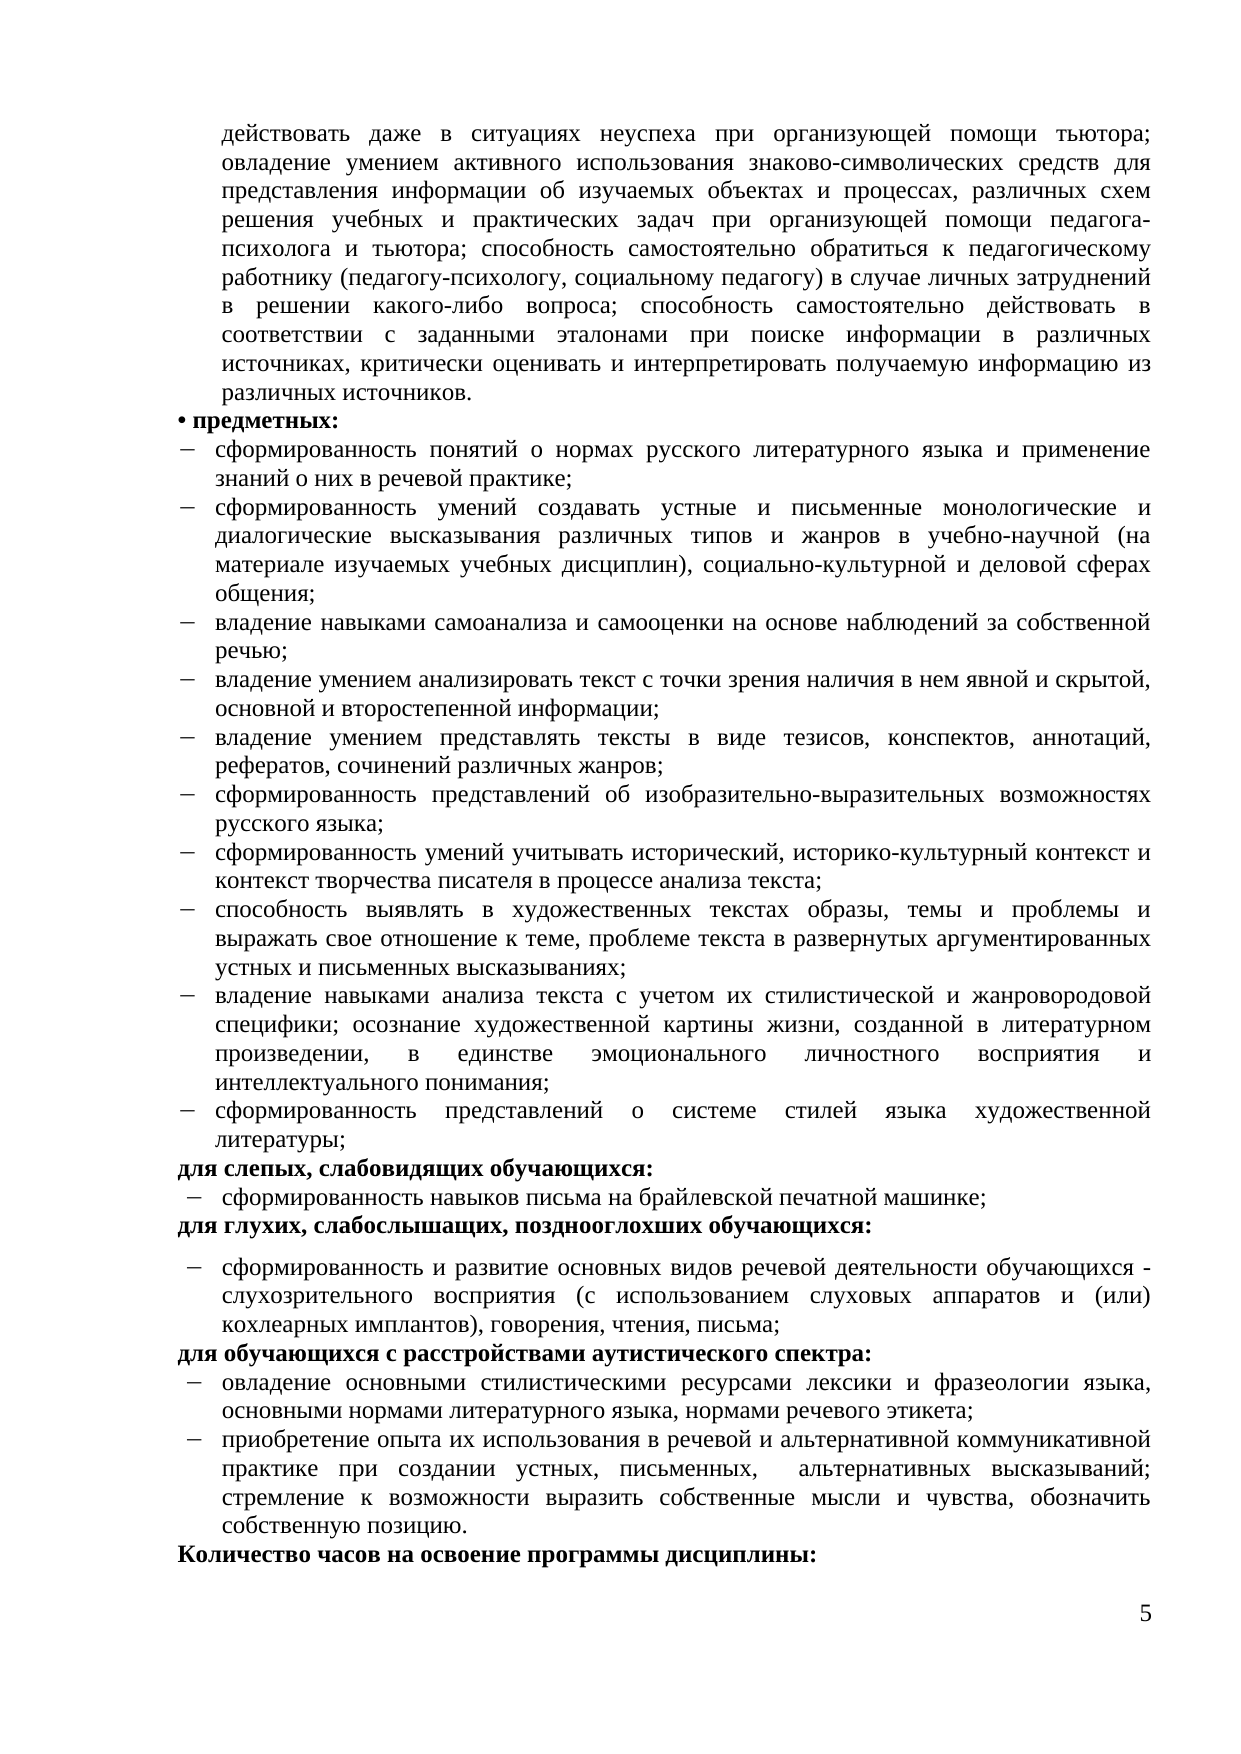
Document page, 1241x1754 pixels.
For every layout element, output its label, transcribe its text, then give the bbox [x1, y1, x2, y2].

text для глухих, слабослышащих, позднооглохших обучающихся: [177, 1211, 1152, 1239]
list для слепых, слабовидящих обучающихся: [177, 1153, 1152, 1182]
list владение умением представлять тексты в виде тезисов, конспектов, аннотаций, рефератов, сочинений различных жанров; [177, 722, 1152, 779]
list сформированность представлений об изобразительно-выразительных возможностях русского языка; [177, 779, 1152, 837]
list для обучающихся с расстройствами аутистического спектра: [177, 1338, 1152, 1367]
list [184, 118, 1152, 406]
list сформированность понятий о нормах русского литературного языка и применение знаний о них в речевой практике; [177, 434, 1152, 492]
list способность выявлять в художественных текстах образы, темы и проблемы и выражать свое отношение к теме, проблеме текста в развернутых аргументированных устных и письменных высказываниях; [177, 894, 1152, 981]
text Количество часов на освоение программы дисциплины: [177, 1539, 1152, 1568]
text • предметных: [177, 406, 1152, 434]
list владение навыками анализа текста с учетом их стилистической и жанровородовой специфики; осознание художественной картины жизни, созданной в литературном произведении, в единстве эмоционального личностного восприятия и интеллектуального понимания; [177, 981, 1152, 1096]
list сформированность навыков письма на брайлевской печатной машинке; [184, 1182, 1152, 1211]
list сформированность представлений о системе стилей языка художественной литературы; [177, 1096, 1152, 1153]
list овладение основными стилистическими ресурсами лексики и фразеологии языка, основными нормами литературного языка, нормами речевого этикета; [184, 1367, 1152, 1424]
list приобретение опыта их использования в речевой и альтернативной коммуникативной практике при создании устных, письменных, альтернативных высказываний; стремление к возможности выразить собственные мысли и чувства, обозначить собственную позицию. [184, 1424, 1152, 1539]
list владение умением анализировать текст с точки зрения наличия в нем явной и скрытой, основной и второстепенной информации; [177, 664, 1152, 722]
list владение навыками самоанализа и самооценки на основе наблюдений за собственной речью; [177, 607, 1152, 664]
list сформированность умений учитывать исторический, историко-культурный контекст и контекст творчества писателя в процессе анализа текста; [177, 837, 1152, 894]
list сформированность умений создавать устные и письменные монологические и диалогические высказывания различных типов и жанров в учебно-научной (на материале изучаемых учебных дисциплин), социально-культурной и деловой сферах общения; [177, 492, 1152, 607]
list сформированность и развитие основных видов речевой деятельности обучающихся - слухозрительного восприятия (с использованием слуховых аппаратов и (или) кохлеарных имплантов), говорения, чтения, письма; [184, 1252, 1152, 1338]
